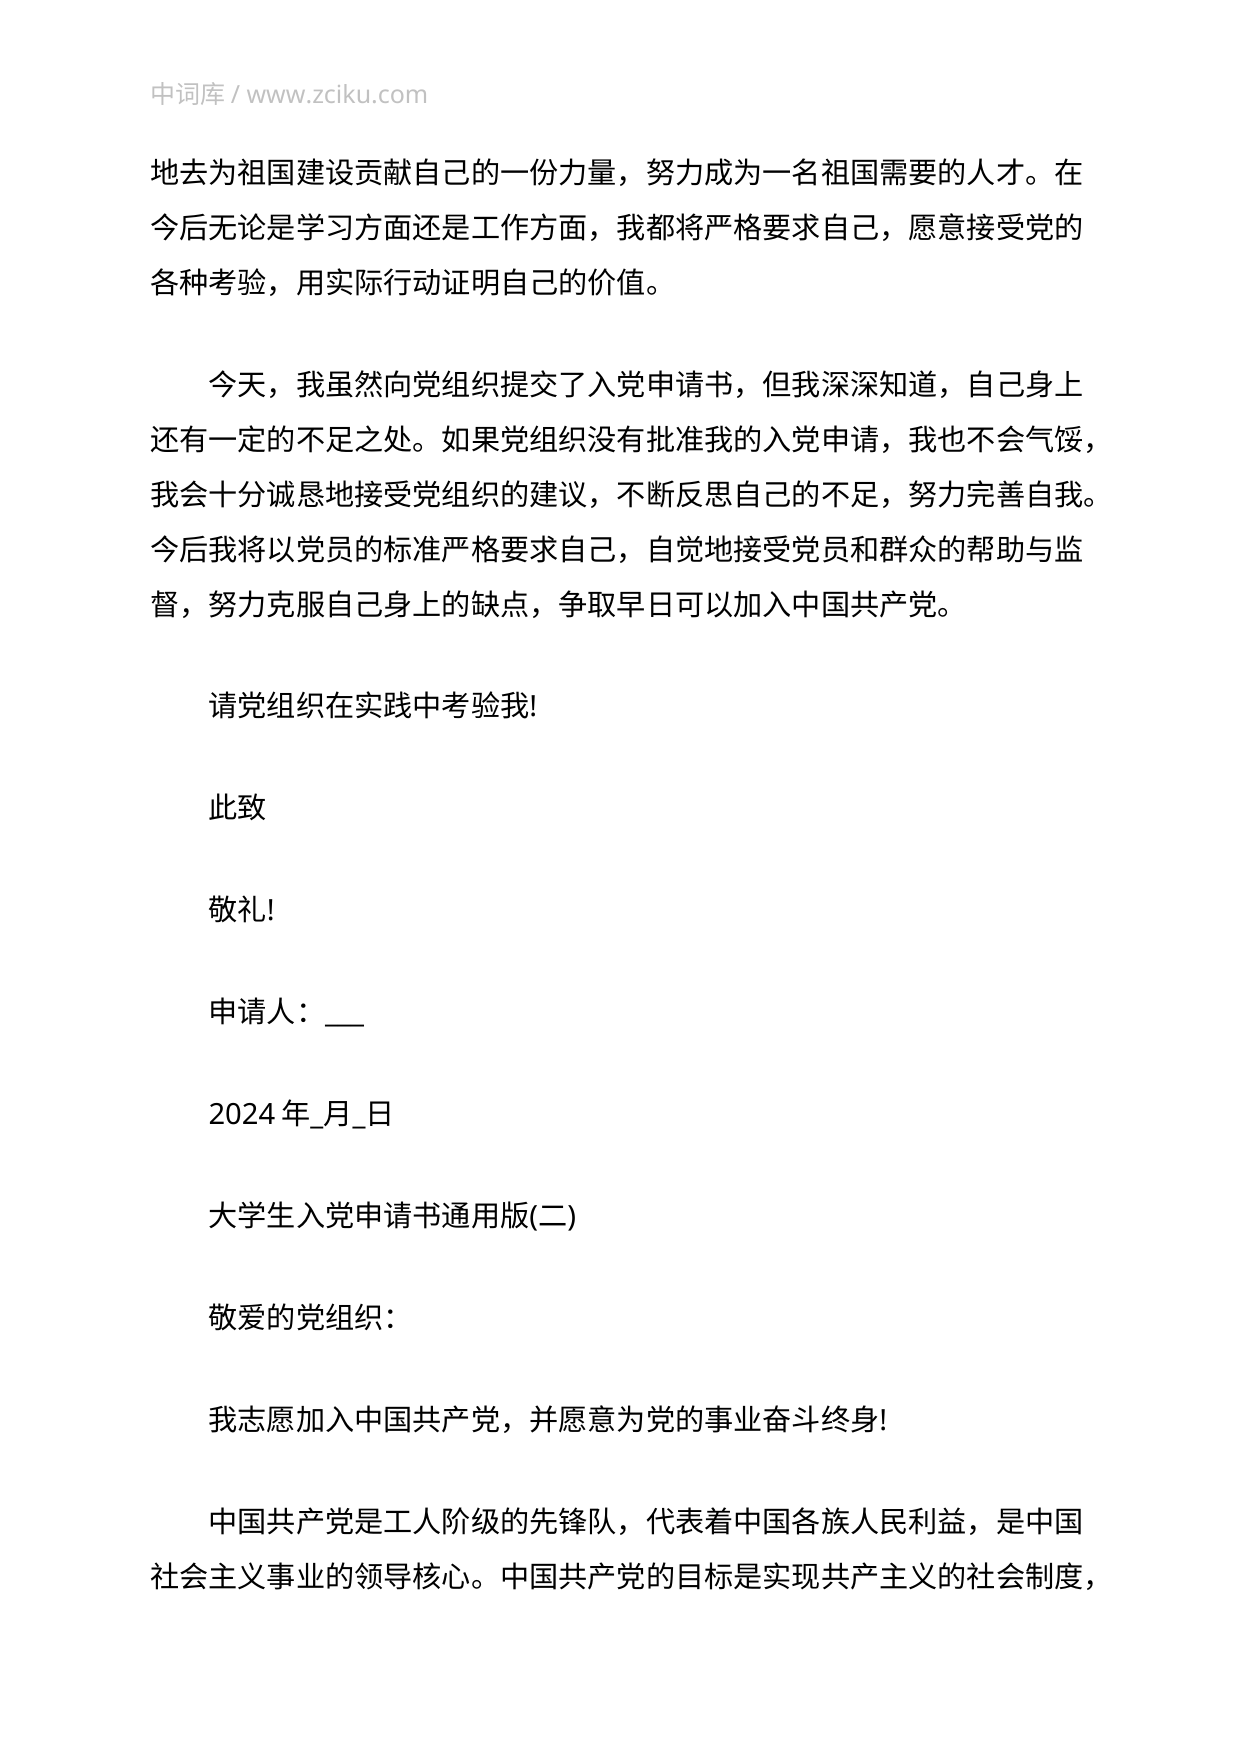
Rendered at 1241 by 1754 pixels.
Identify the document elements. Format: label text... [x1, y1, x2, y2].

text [150, 1498, 1090, 1596]
text 大学生入党申请书通用版(二) [150, 1193, 1090, 1235]
text 敬爱的党组织： [150, 1294, 1090, 1337]
text 此致 [150, 785, 1090, 827]
text 我志愿加入中国共产党，并愿意为党的事业奋斗终身! [150, 1396, 1090, 1439]
text 敬礼! [150, 887, 1090, 929]
text 今天，我虽然向党组织提交了入党申请书，但我深深知道，自己身上还有一定的不足之处。如果党组织没有批准我的入党申请，我也不会气馁，我会十分诚恳地接受党组织的建议，不断反思自己的不足，努力完善自我。今后我将以党员的标准严格要求自己，自觉地接受党员和群众的帮助与监督，努力克服自己身上的缺点，争取早日可以加入中国共产党。 [150, 362, 1090, 623]
text 申请人：___ [150, 989, 1090, 1031]
text 请党组织在实践中考验我! [150, 683, 1090, 725]
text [150, 150, 1090, 302]
text 2024年_月_日 [150, 1091, 1090, 1133]
